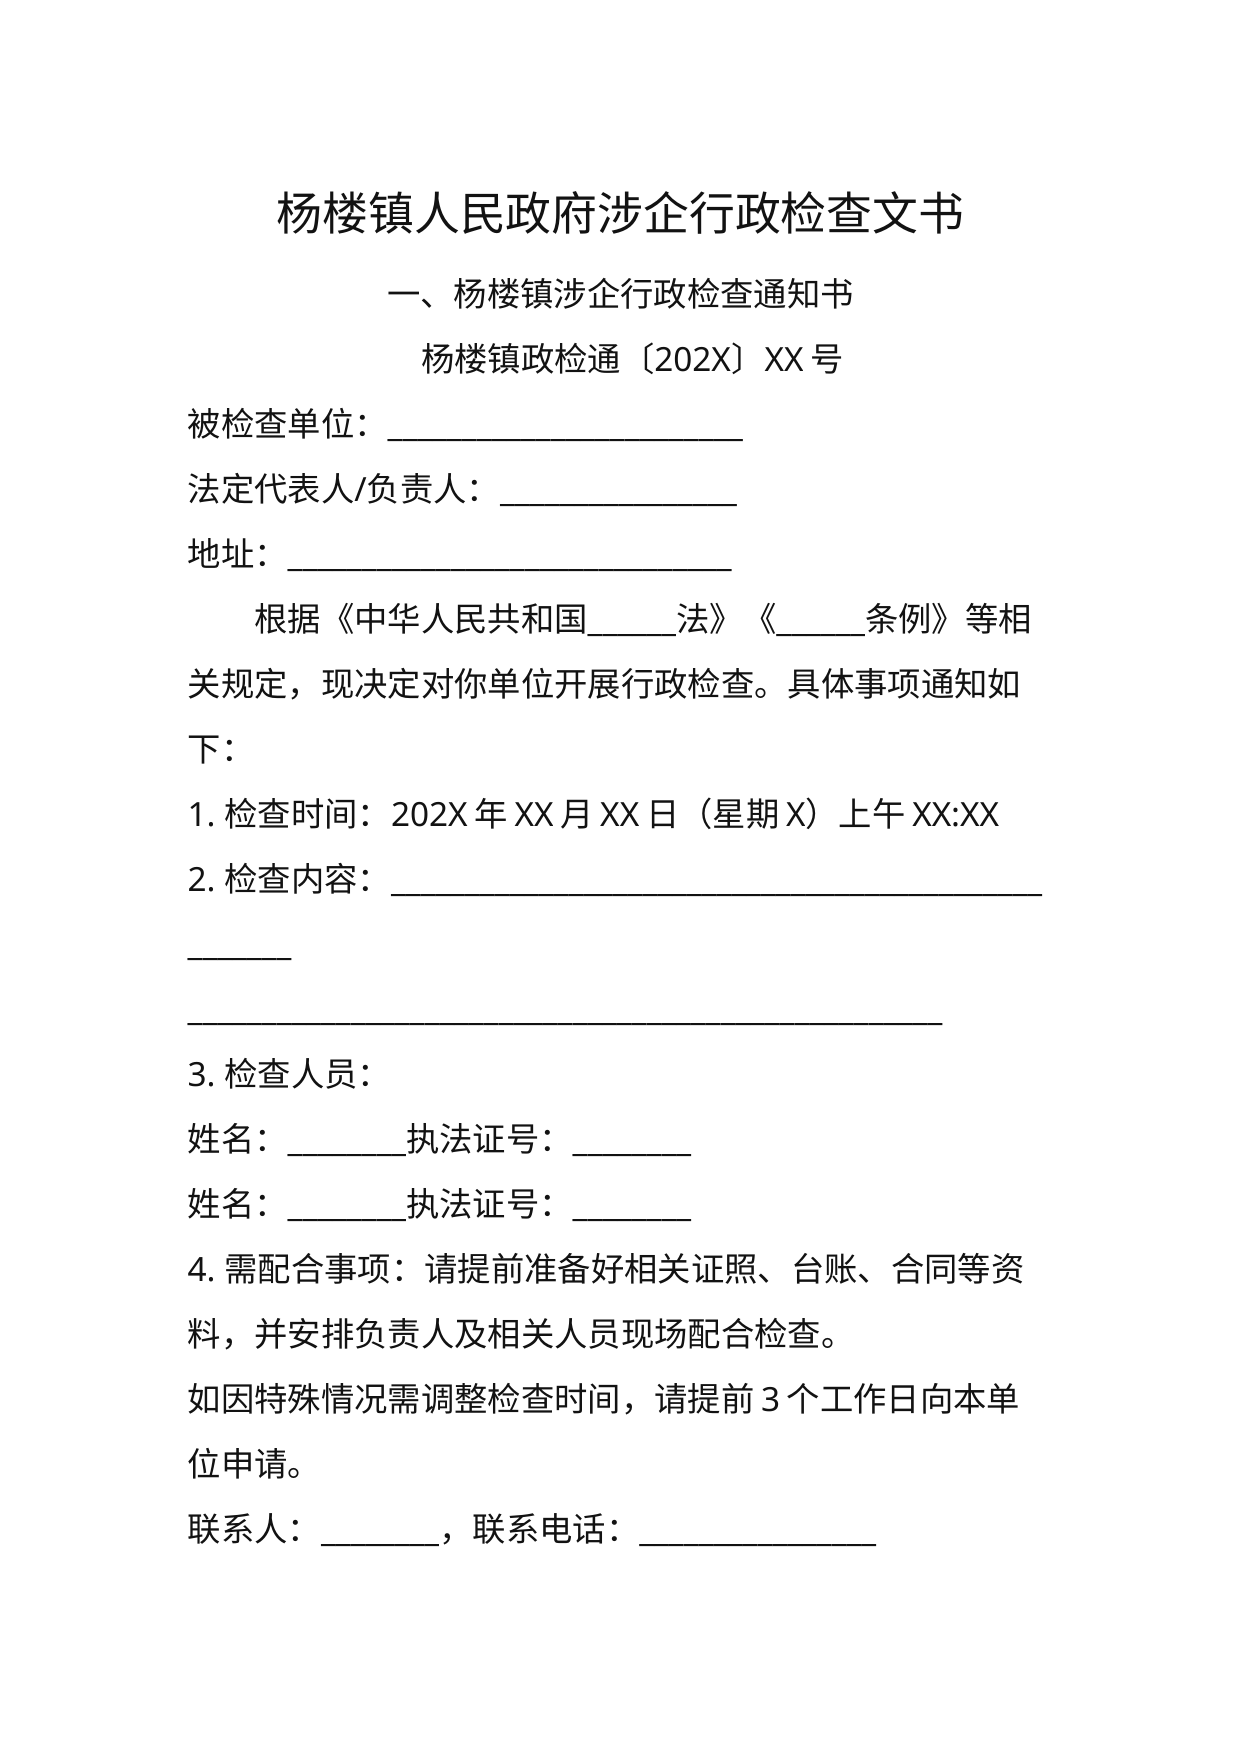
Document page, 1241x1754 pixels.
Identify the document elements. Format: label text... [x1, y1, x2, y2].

text 根据《中华人民共和国______法》《______条例》等相关规定，现决定对你单位开展行政检查。具体事项通知如下： [187, 584, 1053, 779]
text 姓名：________执法证号：________ [187, 1104, 1053, 1169]
text 地址：______________________________ [187, 519, 1053, 584]
text 4. 需配合事项：请提前准备好相关证照、台账、合同等资料，并安排负责人及相关人员现场配合检查。 [187, 1234, 1053, 1364]
text 2. 检查内容：___________________________________________________ [187, 844, 1053, 974]
text 姓名：________执法证号：________ [187, 1169, 1053, 1234]
text 杨楼镇人民政府涉企行政检查文书 [187, 162, 1053, 259]
text 1. 检查时间：202X年XX月XX日（星期X）上午XX:XX [187, 779, 1053, 844]
text ___________________________________________________ [187, 974, 1053, 1039]
text 联系人：________，联系电话：________________ [187, 1494, 1053, 1559]
text 被检查单位：________________________ [187, 389, 1053, 454]
text 法定代表人/负责人：________________ [187, 454, 1053, 519]
text 3. 检查人员： [187, 1039, 1053, 1104]
text 如因特殊情况需调整检查时间，请提前3个工作日向本单位申请。 [187, 1364, 1053, 1494]
text 一、杨楼镇涉企行政检查通知书 [187, 259, 1053, 324]
text 杨楼镇政检通〔202X〕XX号 [187, 324, 1053, 389]
